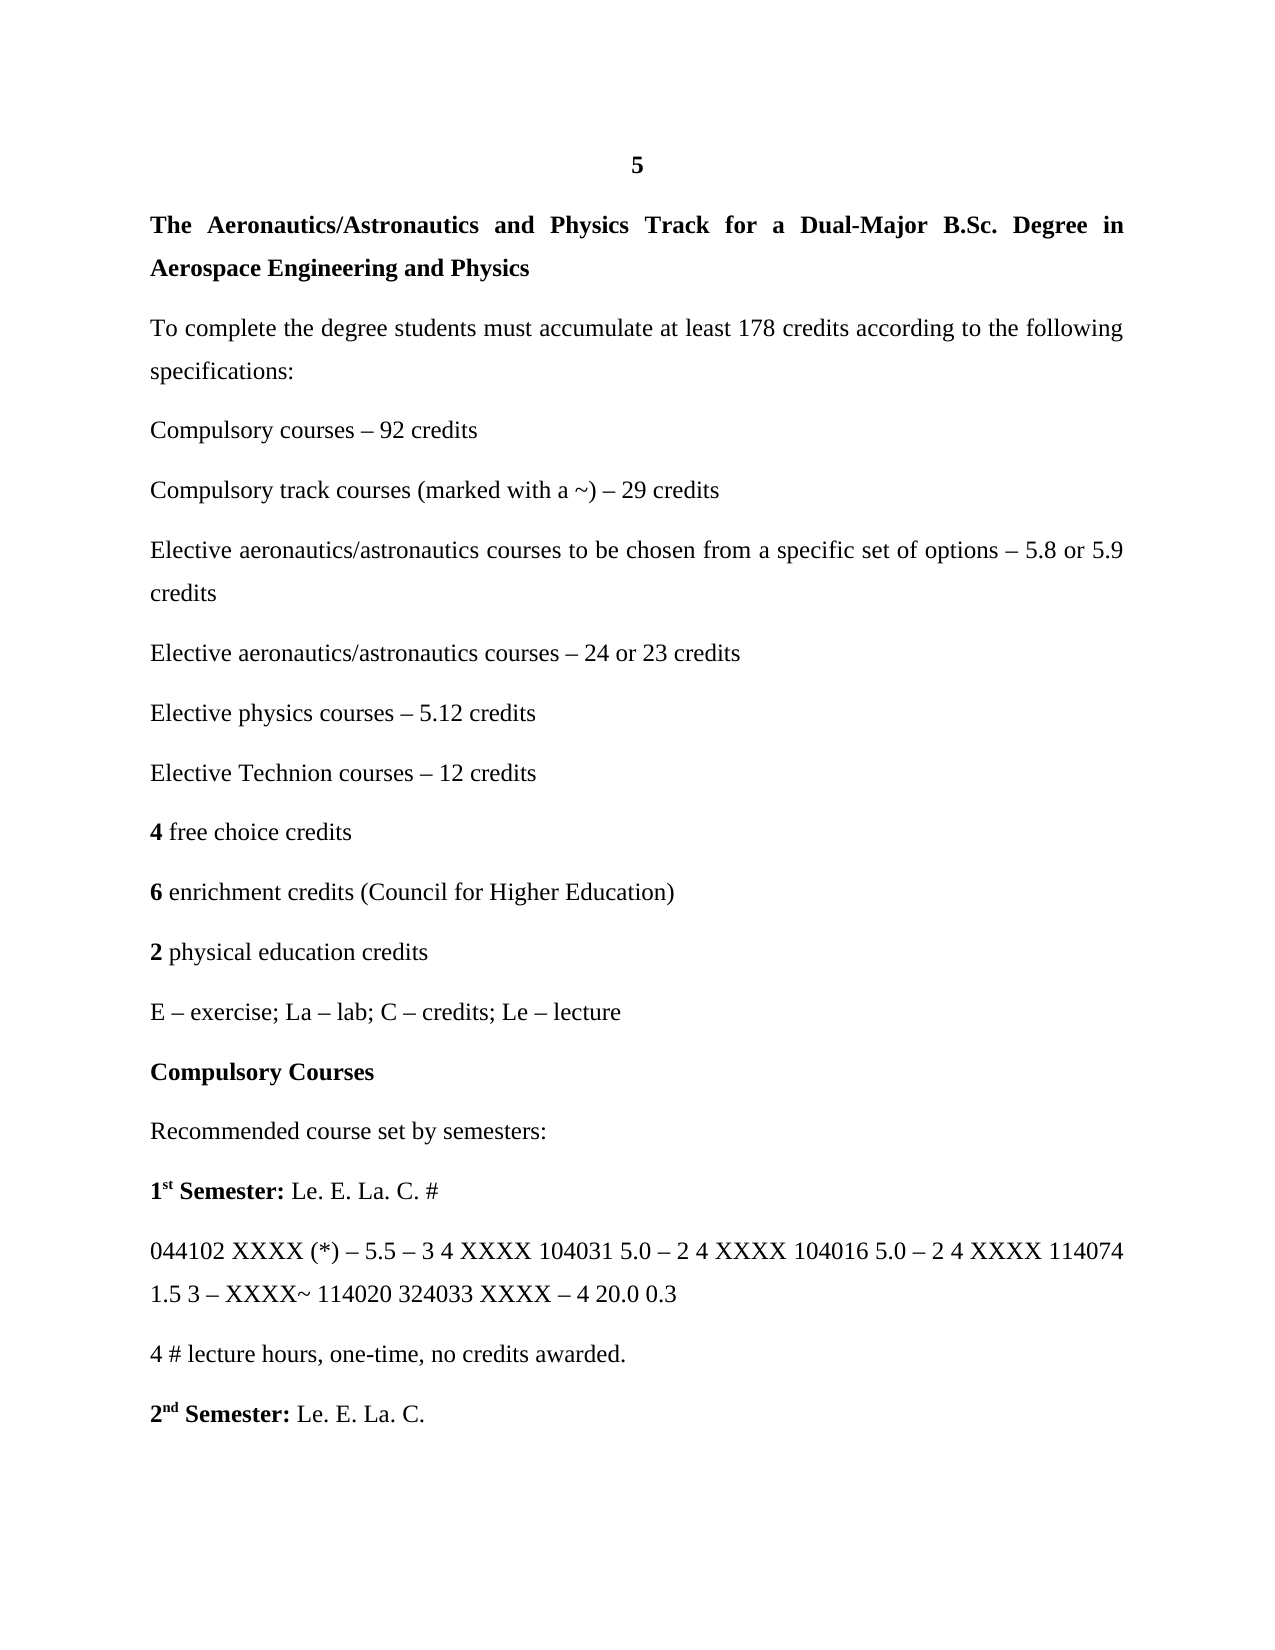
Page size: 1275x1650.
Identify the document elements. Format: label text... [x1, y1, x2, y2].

text To complete the degree students must accumulate at least 178 credits according to the following specifications: [150, 313, 1125, 384]
text 2nd Semester: Le. E. La. C. [150, 1399, 1125, 1427]
text Compulsory track courses (marked with a ~) – 29 credits [150, 475, 1125, 504]
text Elective aeronautics/astronautics courses to be chosen from a specific set of options – 5.8 or 5.9 credits [150, 535, 1125, 607]
text 1st Semester: Le. E. La. C. # [150, 1176, 1125, 1205]
text Elective aeronautics/astronautics courses – 24 or 23 credits [150, 638, 1125, 667]
text 5 [150, 150, 1125, 179]
text Compulsory Courses [150, 1057, 1125, 1085]
text 6 enrichment credits (Council for Higher Education) [150, 877, 1125, 906]
text Elective Technion courses – 12 credits [150, 758, 1125, 786]
text E – exercise; La – lab; C – credits; Le – lecture [150, 997, 1125, 1026]
text 2 physical education credits [150, 937, 1125, 966]
text 044102 XXXX (*) – 5.5 – 3 4 XXXX 104031 5.0 – 2 4 XXXX 104016 5.0 – 2 4 XXXX 114074 1.5 3 – XXXX~ 114020 324033 XXXX – 4 20.0 0.3 [150, 1236, 1125, 1308]
text Compulsory courses – 92 credits [150, 416, 1125, 444]
text Recommended course set by semesters: [150, 1116, 1125, 1145]
text Elective physics courses – 5.12 credits [150, 698, 1125, 727]
text The Aeronautics/Astronautics and Physics Track for a Dual-Major B.Sc. Degree in Aerospace Engineering and Physics [150, 210, 1125, 282]
text 4 # lecture hours, one-time, no credits awarded. [150, 1339, 1125, 1368]
text 4 free choice credits [150, 817, 1125, 846]
